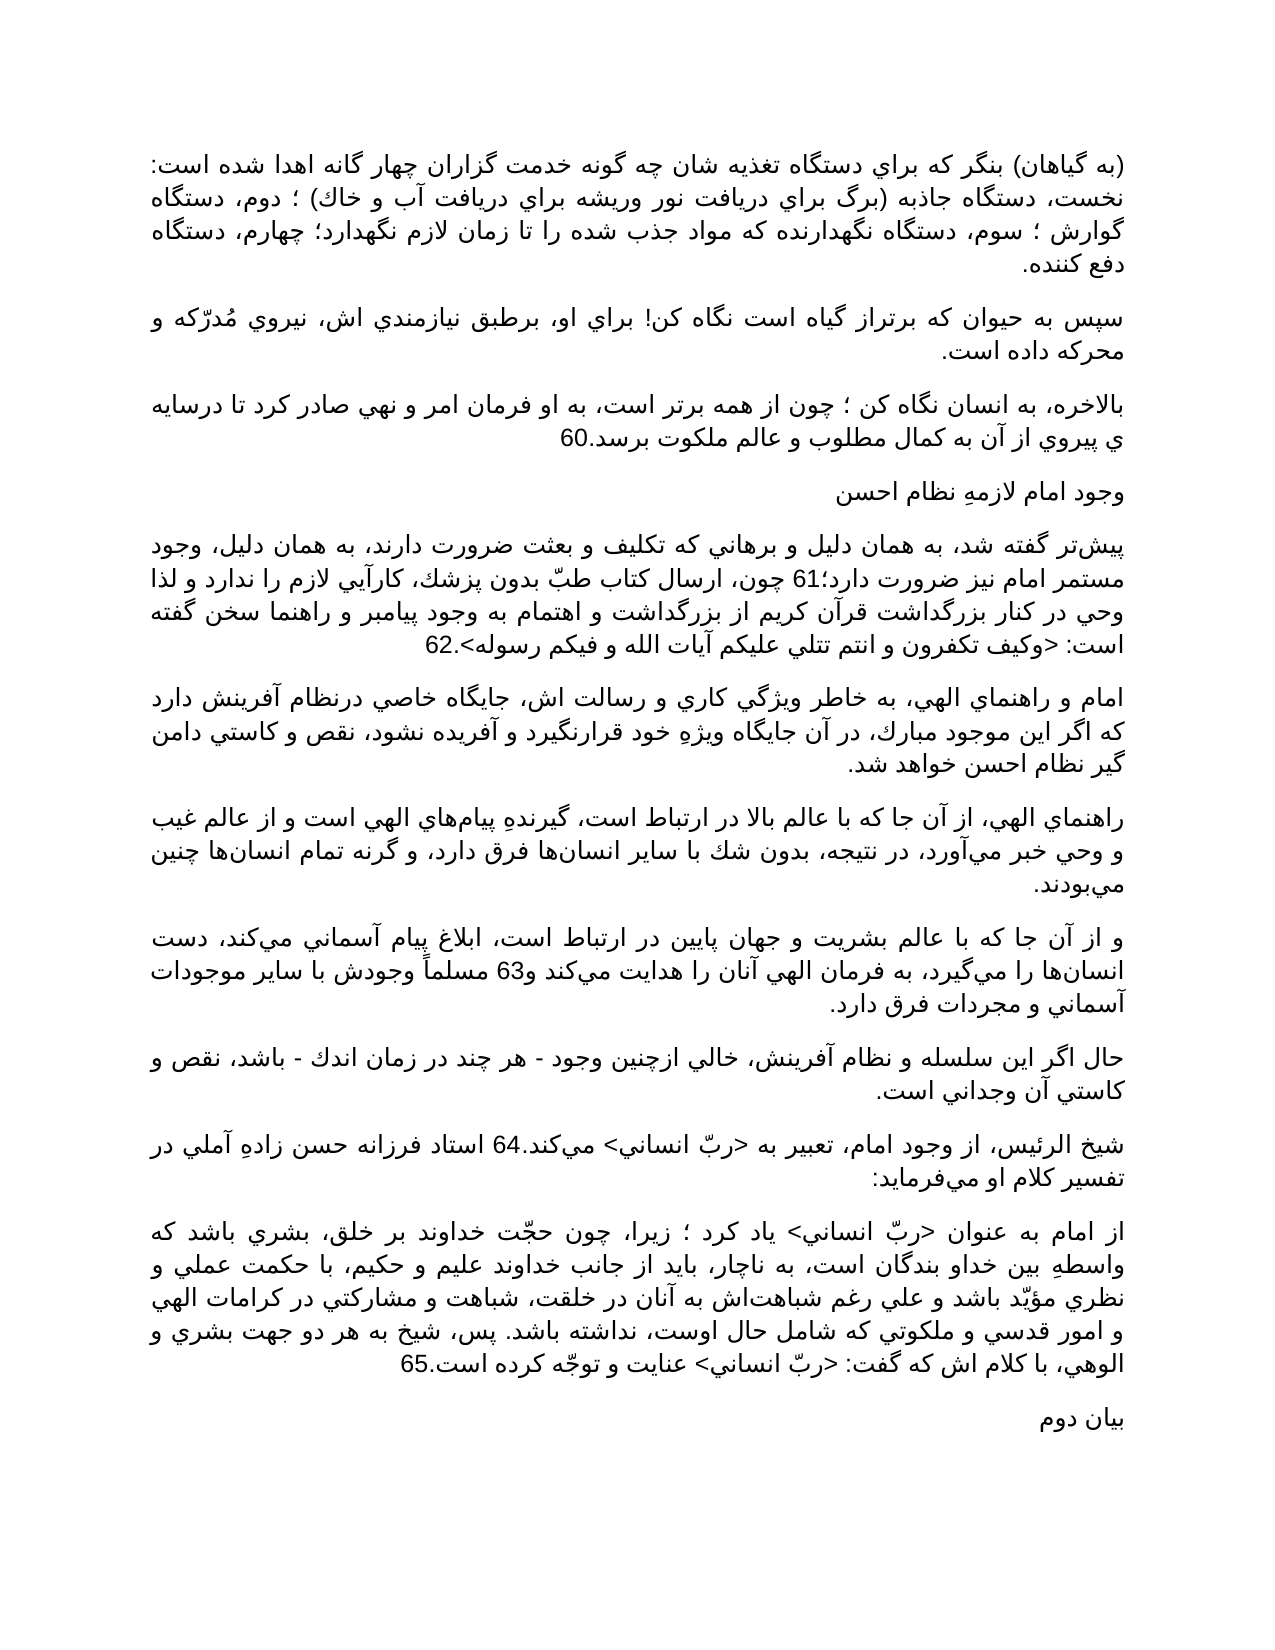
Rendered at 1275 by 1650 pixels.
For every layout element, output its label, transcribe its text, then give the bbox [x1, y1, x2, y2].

text (به‌ گياهان) بنگر كه‌ براي‌ دستگاه‌ تغذيه‌ شان‌ چه‌ گونه‌ خدمت‌ گزاران‌ چهار گانه‌ اهدا شده‌ است: نخست، دستگاه‌ جاذبه‌ (برگ‌ براي‌ دريافت‌ نور وريشه‌ براي‌ دريافت‌ آب‌ و خاك) ؛ دوم، دستگاه‌ گوارش‌ ؛ سوم، دستگاه‌ نگهدارنده‌ كه‌ مواد جذب‌ شده‌ را تا زمان‌ لازم‌ نگهدارد؛ چهارم، دستگاه‌ دفع‌ كننده. [150, 150, 1125, 278]
text بالاخره، به‌ انسان‌ نگاه‌ كن‌ ؛ چون‌ از همه‌ برتر است، به‌ او فرمان‌ امر و نهي‌ صادر كرد تا درسايه‌ ي‌ پيروي‌ از آن‌ به‌ كمال‌ مطلوب‌ و عالم‌ ملكوت‌ برسد.60 [150, 390, 1125, 452]
text پيش‌تر گفته‌ شد، به‌ همان‌ دليل‌ و برهاني‌ كه‌ تكليف‌ و بعثت‌ ضرورت‌ دارند، به‌ همان‌ دليل، وجود مستمر امام‌ نيز ضرورت‌ دارد؛61 چون، ارسال‌ كتاب‌ طبّ بدون‌ پزشك، كارآيي‌ لازم‌ را ندارد و لذا وحي‌ در كنار بزرگداشت‌ قرآن‌ كريم‌ از بزرگداشت‌ و اهتمام‌ به‌ وجود پيامبر و راهنما سخن‌ گفته‌ است: <وكيف‌ تكفرون‌ و ا‌نتم‌ تتلي‌ عليكم‌ آيات‌ الله و فيكم‌ رسوله>.62 [150, 531, 1125, 658]
text امام‌ و راهنماي‌ الهي، به‌ خاطر ويژگي‌ كاري‌ و رسالت‌ اش، جايگاه‌ خاصي‌ درنظام‌ آفرينش‌ دارد كه‌ اگر اين‌ موجود مبارك، در آن‌ جايگاه‌ ويژهِ‌ خود قرارنگيرد و آفريده‌ نشود، نقص‌ و كاستي‌ دامن‌ گير نظام‌ احسن‌ خواهد شد. [150, 683, 1125, 778]
text راهنماي‌ الهي، از آن‌ جا كه‌ با عالم‌ بالا در ارتباط‌ است، گيرندهِ‌ پيام‌هاي‌ الهي‌ است‌ و از عالم‌ غيب‌ و وحي‌ خبر مي‌آورد، در نتيجه، بدون‌ شك‌ با ساير انسان‌ها فرق‌ دارد، و گرنه‌ تمام‌ انسان‌ها چنين‌ مي‌بودند. [150, 803, 1125, 898]
text بيان‌ دوم [150, 1403, 1125, 1432]
text حال‌ اگر اين‌ سلسله‌ و نظام‌ آفرينش، خالي‌ ازچنين وجود - هر چند در زمان‌ اندك - باشد، نقص‌ و كاستي‌ آن‌ وجداني‌ است. [150, 1043, 1125, 1105]
text و از آن‌ جا كه‌ با عالم‌ بشريت‌ و جهان‌ پايين‌ در ارتباط‌ است، ابلاغ‌ پيام‌ آسماني‌ مي‌كند، دست‌ انسان‌ها را مي‌گيرد، به‌ فرمان‌ الهي‌ آنان‌ را هدايت‌ مي‌كند و63 مسلماً وجودش‌ با ساير موجودات‌ آسماني‌ و مجردات‌ فرق‌ دارد. [150, 923, 1125, 1018]
text از امام‌ به‌ عنوان‌ <ربّ انساني> ياد كرد ؛ زيرا، چون‌ حجّت‌ خداوند بر خلق، بشري‌ باشد كه‌ واسطهِ‌ بين‌ خداو بندگان‌ است، به‌ ناچار، بايد از جانب‌ خداوند عليم‌ و حكيم، با حكمت‌ عملي‌ و نظري مؤيّد باشد و علي‌ رغم‌ شباهت‌اش‌ به‌ آنان‌ در خلقت، شباهت‌ و مشاركتي‌ در كرامات‌ الهي‌ و امور قدسي‌ و ملكوتي‌ كه‌ شامل‌ حال‌ اوست، نداشته‌ باشد. پس، شيخ‌ به‌ هر دو جهت‌ بشري‌ و الوهي، با كلام‌ اش‌ كه‌ گفت: <ربّ انساني> عنايت‌ و توجّه‌ كرده‌ است.65 [150, 1217, 1125, 1378]
text سپس‌ به‌ حيوان‌ كه‌ برتراز گياه‌ است‌ نگاه‌ كن! براي‌ او، برطبق‌ نيازمندي‌ اش، نيروي‌ مُدرّكه‌ و محركه‌ داده‌ است. [150, 303, 1125, 365]
text وجود امام‌ لازمهِ‌ نظام‌ احسن [150, 477, 1125, 505]
text شيخ‌ الرئيس، از وجود امام، تعبير به‌ <ربّ انساني> مي‌كند.64 استاد فرزانه‌ حسن‌ زادهِ‌ آملي‌ در تفسير كلام‌ او مي‌فرمايد: [150, 1130, 1125, 1192]
